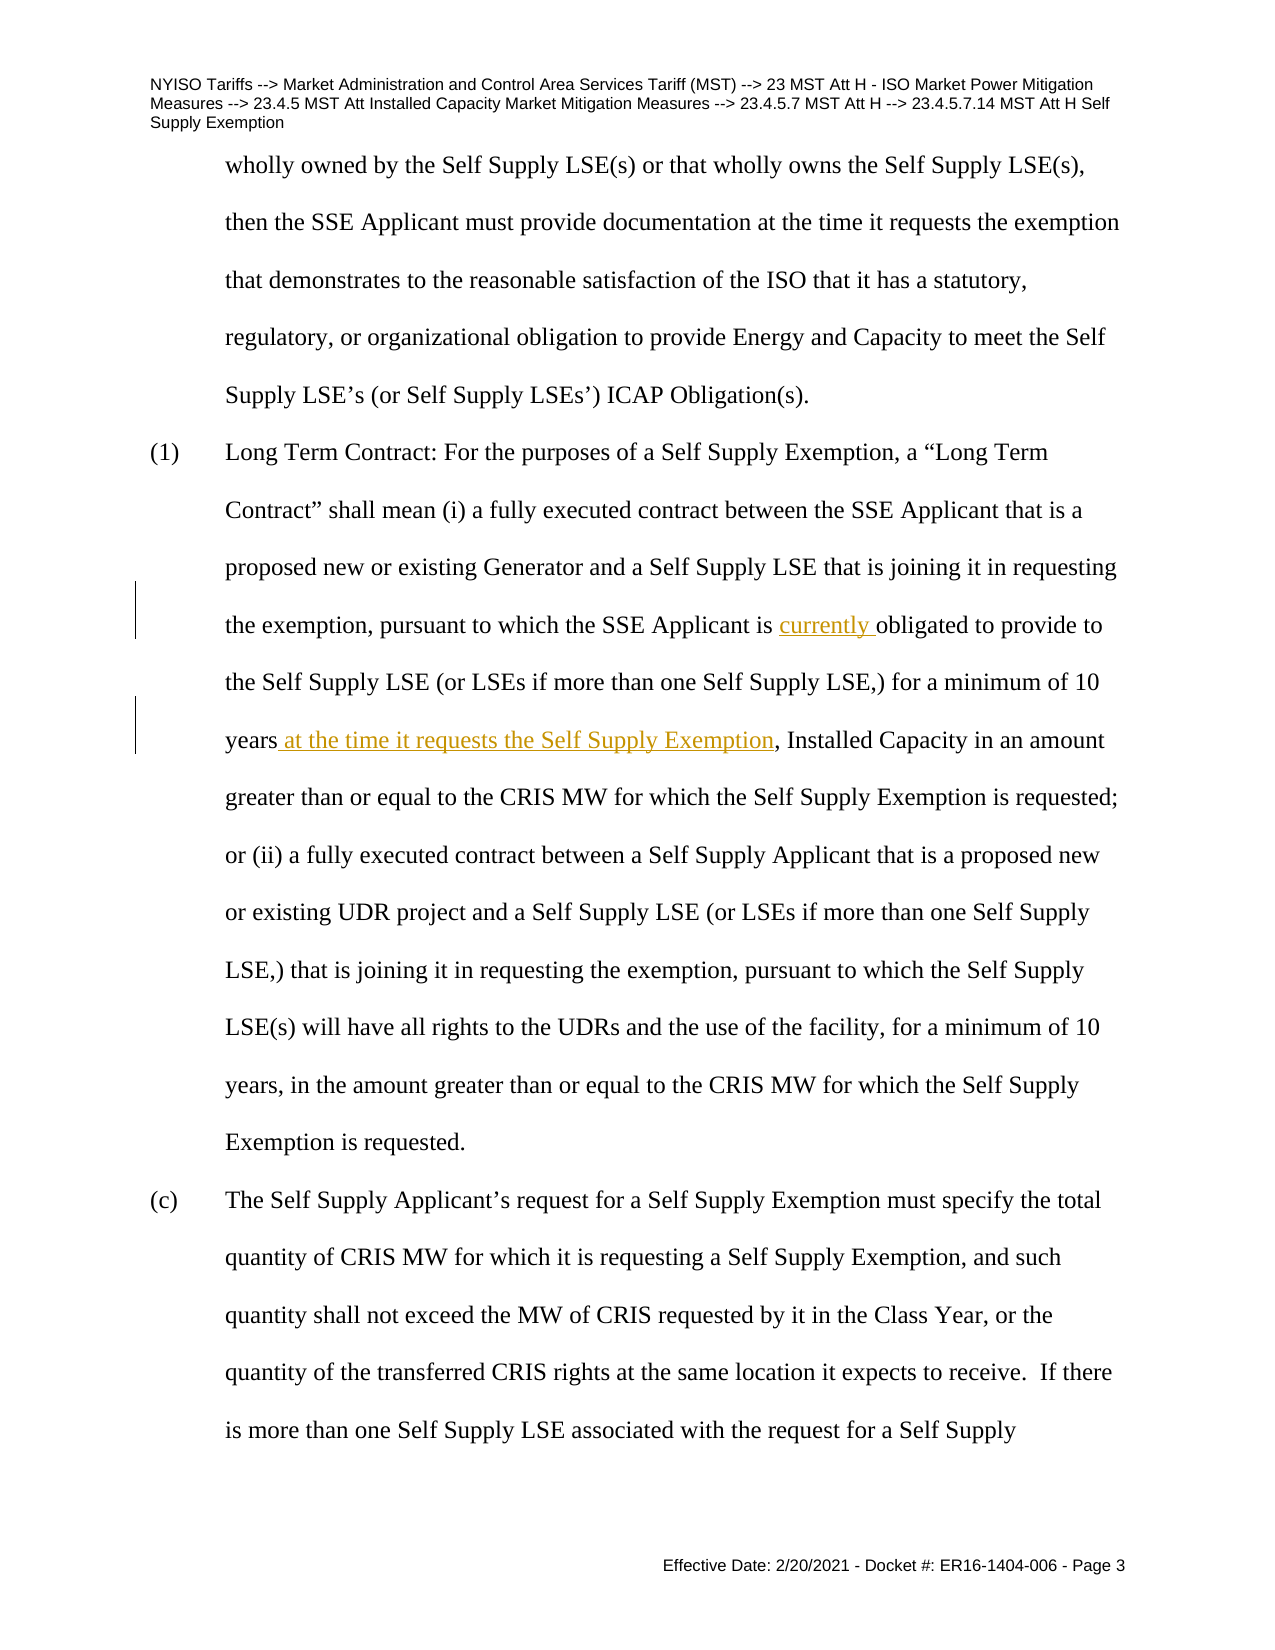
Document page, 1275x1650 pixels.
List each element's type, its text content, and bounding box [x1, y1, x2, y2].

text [150, 150, 1125, 409]
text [150, 1185, 1125, 1444]
text (1) Long Term Contract: For the purposes of a Self Supply Exemption, a “Long Term Contract” shall mean (i) a fully executed contract between the SSE Applicant that is a proposed new or existing Generator and a Self Supply LSE that is joining it in requesting the exemption, pursuant to which the SSE Applicant is obligated to provide to the Self Supply LSE (or LSEs if more than one Self Supply LSE,) for a minimum of 10 years, Installed Capacity in an amount greater than or equal to the CRIS MW for which the Self Supply Exemption is requested; or (ii) a fully executed contract between a Self Supply Applicant that is a proposed new or existing UDR project and a Self Supply LSE (or LSEs if more than one Self Supply LSE,) that is joining it in requesting the exemption, pursuant to which the Self Supply LSE(s) will have all rights to the UDRs and the use of the facility, for a minimum of 10 years, in the amount greater than or equal to the CRIS MW for which the Self Supply Exemption is requested. [150, 437, 1125, 1156]
